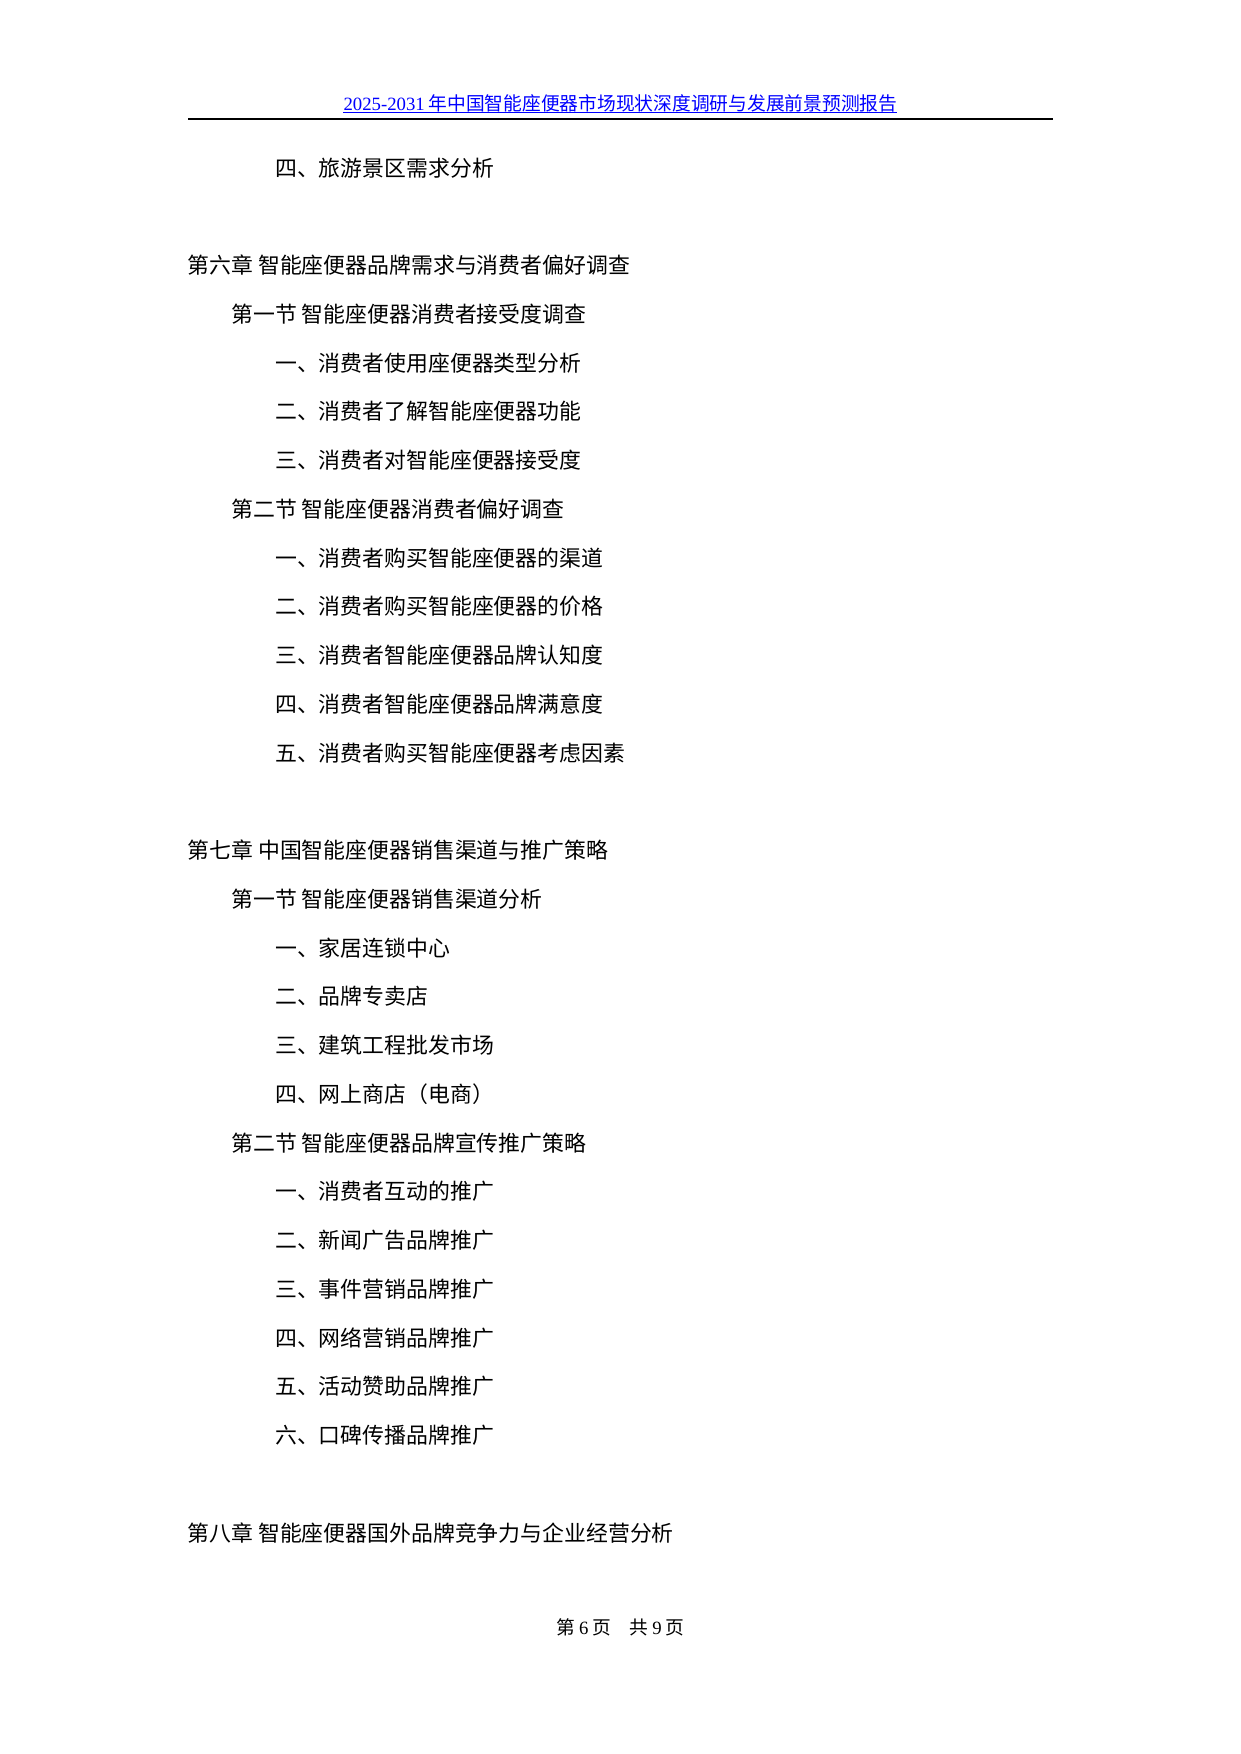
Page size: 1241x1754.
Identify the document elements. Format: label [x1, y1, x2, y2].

text [187, 150, 1053, 1548]
